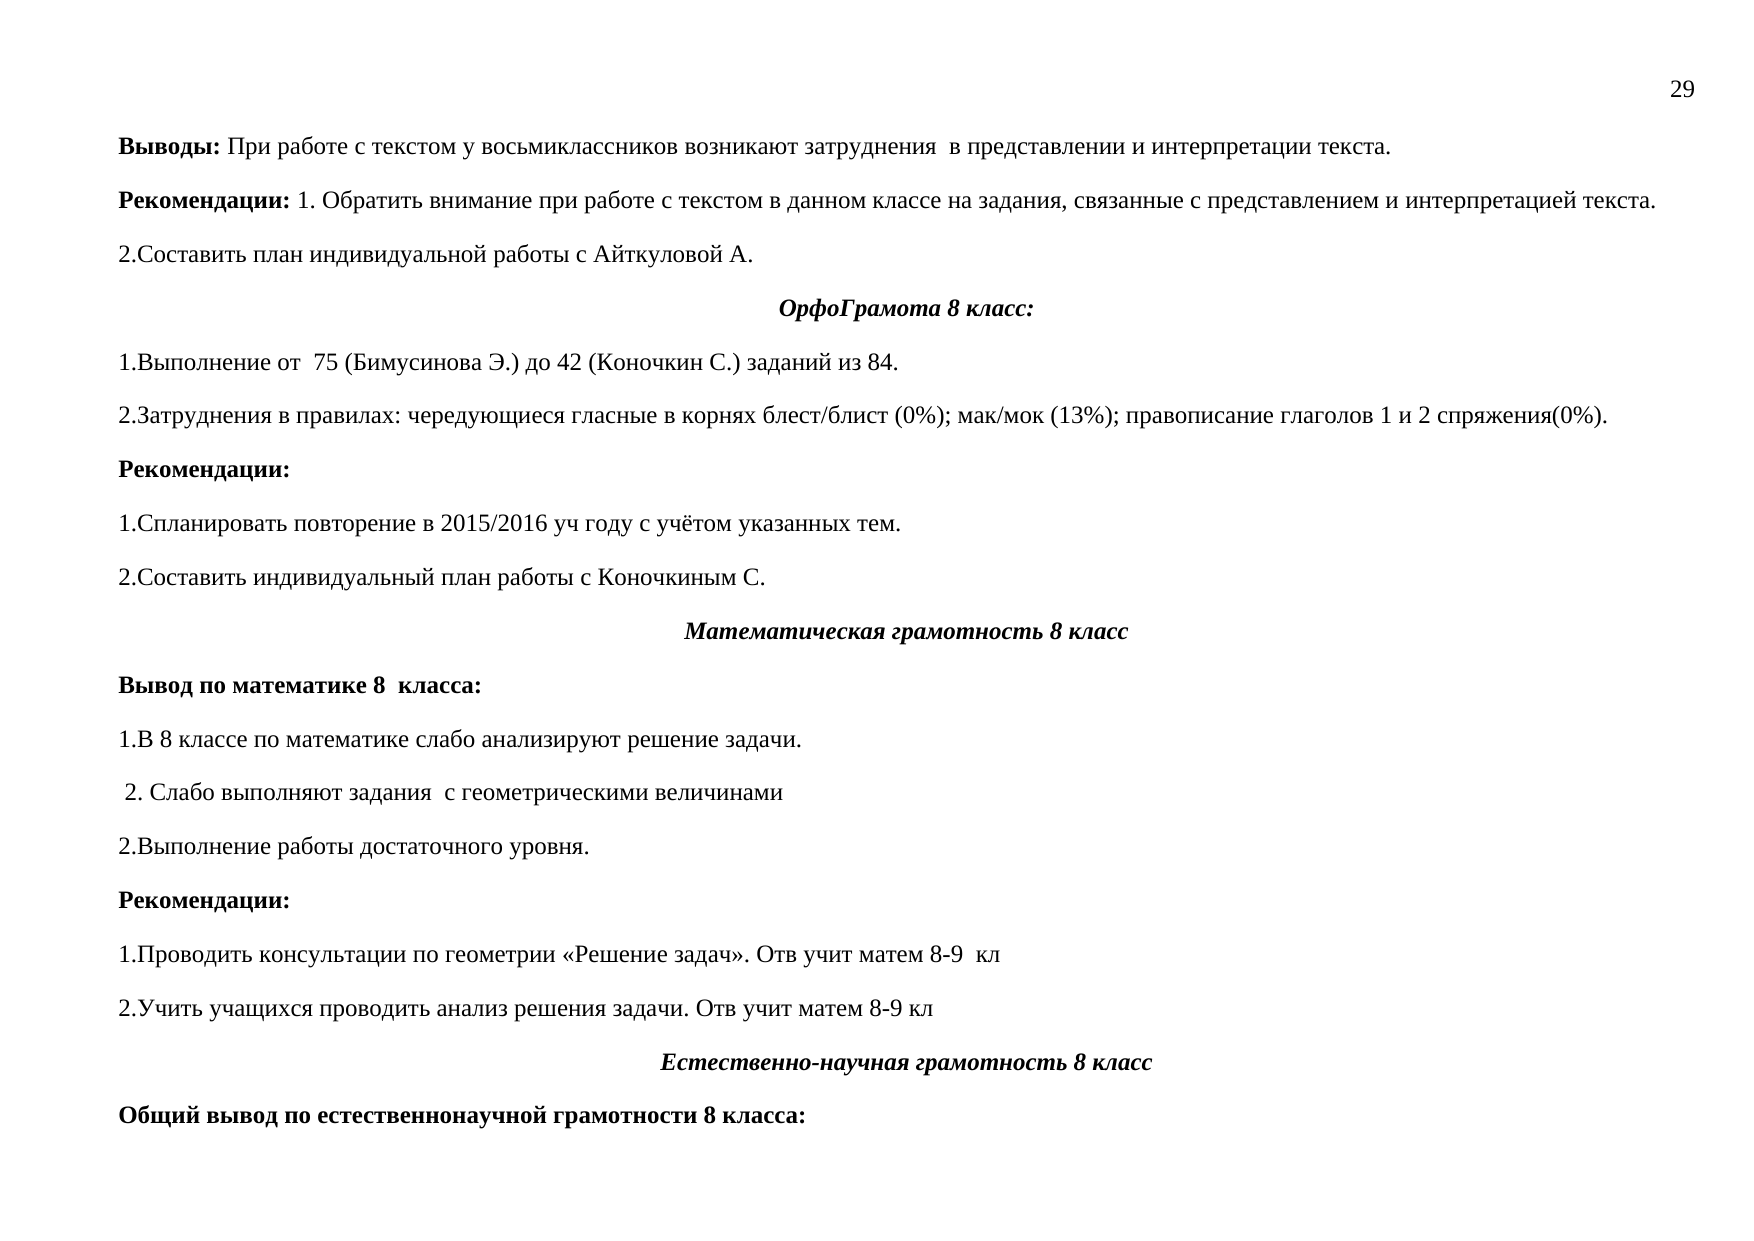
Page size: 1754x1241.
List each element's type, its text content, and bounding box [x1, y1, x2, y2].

text Естественно-научная грамотность 8 класс [118, 1047, 1695, 1076]
text ОрфоГрамота 8 класс: [118, 293, 1695, 322]
text 2.Составить план индивидуальной работы с Айткуловой А. [118, 239, 1695, 268]
text Выводы: При работе с текстом у восьмиклассников возникают затруднения в представлении и интерпретации текста. [118, 131, 1695, 160]
text Вывод по математике 8 класса: [118, 670, 1695, 698]
text Рекомендации: [118, 885, 1695, 914]
text 2. Слабо выполняют задания с геометрическими величинами [118, 777, 1695, 806]
text 1.Проводить консультации по геометрии «Решение задач». Отв учит матем 8-9 кл [118, 939, 1695, 968]
text Рекомендации: 1. Обратить внимание при работе с текстом в данном классе на задания, связанные с представлением и интерпретацией текста. [118, 185, 1695, 214]
text 2.Учить учащихся проводить анализ решения задачи. Отв учит матем 8-9 кл [118, 993, 1695, 1022]
text Математическая грамотность 8 класс [118, 616, 1695, 645]
text 1.Выполнение от 75 (Бимусинова Э.) до 42 (Коночкин С.) заданий из 84. [118, 347, 1695, 375]
text 1.В 8 классе по математике слабо анализируют решение задачи. [118, 724, 1695, 752]
text 2.Затруднения в правилах: чередующиеся гласные в корнях блест/блист (0%); мак/мок (13%); правописание глаголов 1 и 2 спряжения(0%). [118, 401, 1695, 429]
text Общий вывод по естественнонаучной грамотности 8 класса: [118, 1101, 1695, 1129]
text 2.Составить индивидуальный план работы с Коночкиным С. [118, 562, 1695, 591]
text 1.Спланировать повторение в 2015/2016 уч году с учётом указанных тем. [118, 508, 1695, 537]
text Рекомендации: [118, 454, 1695, 483]
text 2.Выполнение работы достаточного уровня. [118, 831, 1695, 860]
